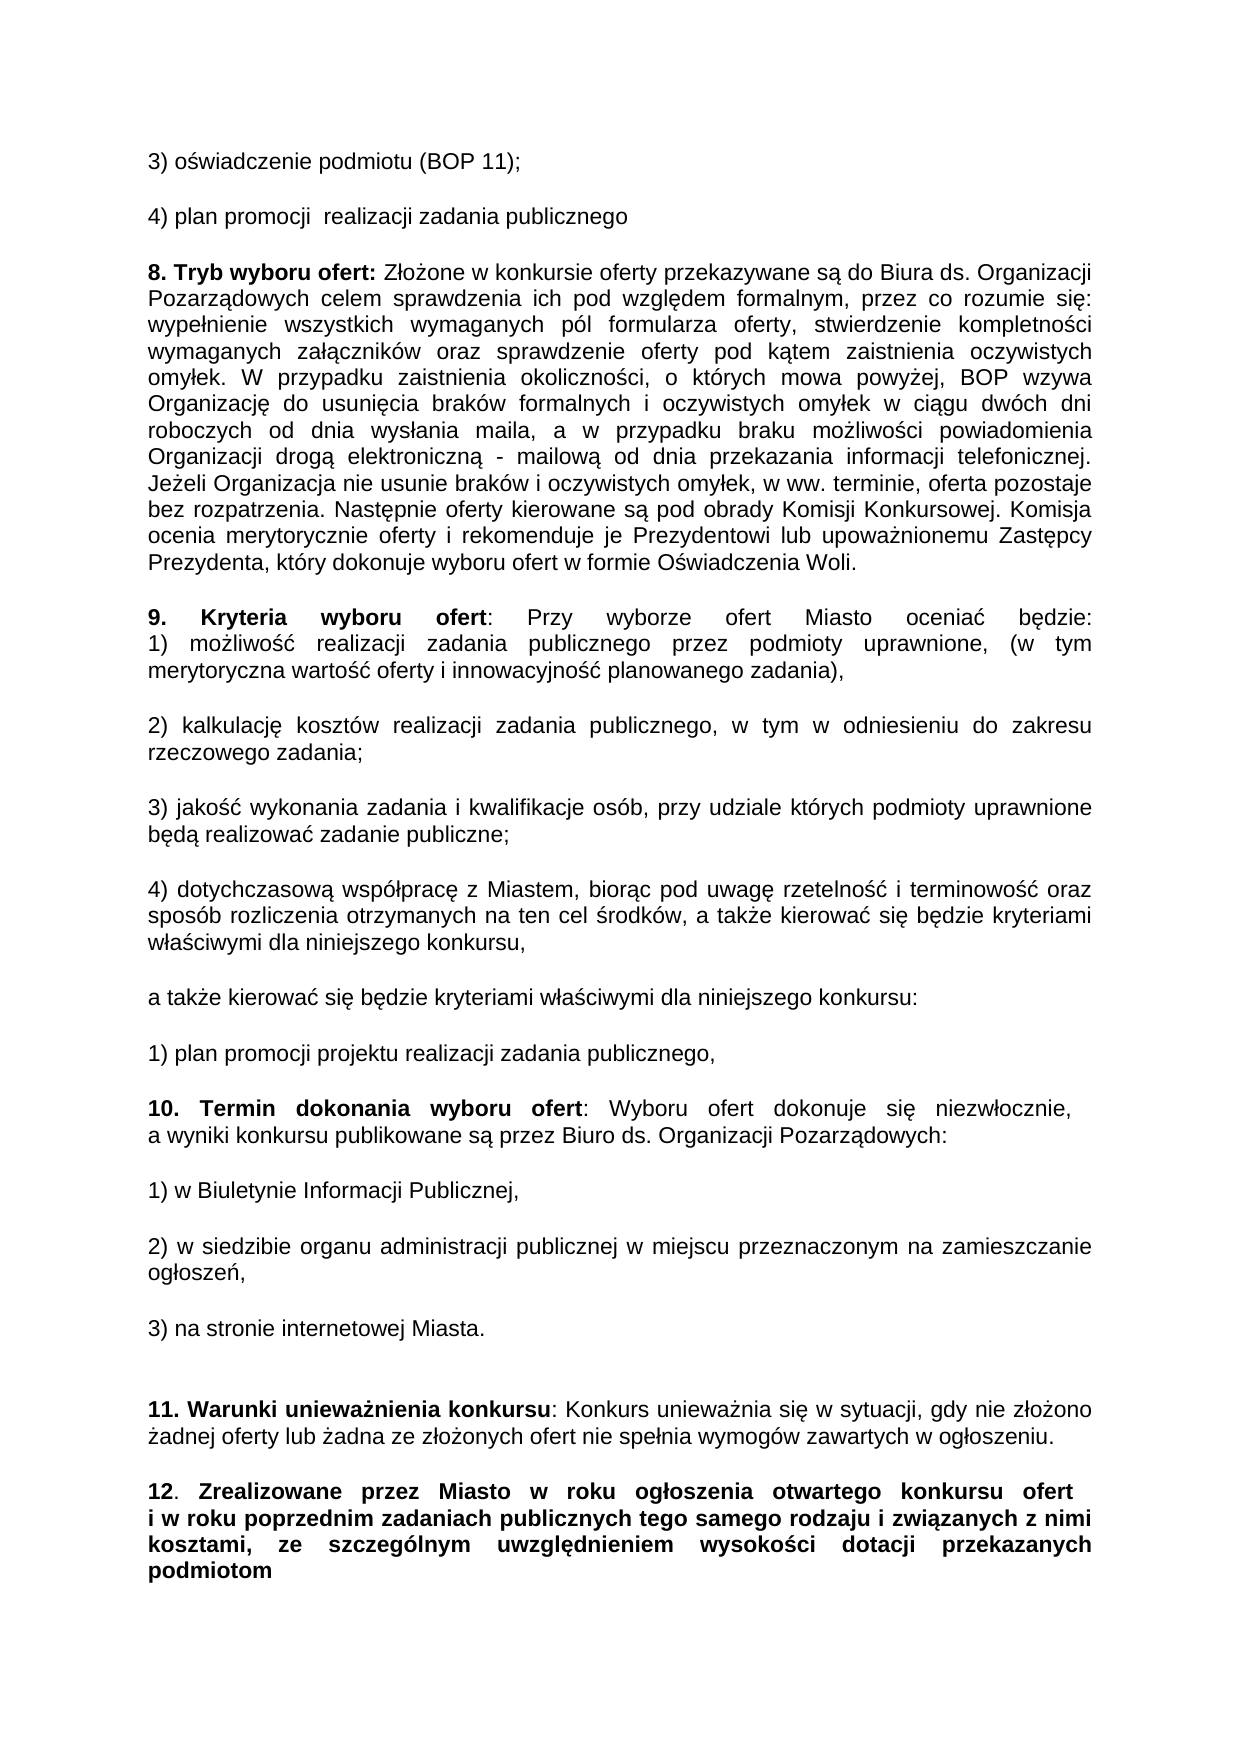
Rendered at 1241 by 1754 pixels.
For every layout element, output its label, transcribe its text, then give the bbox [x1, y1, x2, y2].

text 3) jakość wykonania zadania i kwalifikacje osób, przy udziale których podmioty uprawnione będą realizować zadanie publiczne; [148, 794, 1093, 847]
text 11. Warunki unieważnienia konkursu: Konkurs unieważnia się w sytuacji, gdy nie złożono żadnej oferty lub żadna ze złożonych ofert nie spełnia wymogów zawartych w ogłoszeniu. [148, 1370, 1093, 1449]
text 3) na stronie internetowej Miasta. [148, 1314, 1093, 1341]
text 10. Termin dokonania wyboru ofert: Wyboru ofert dokonuje się niezwłocznie, a wyniki konkursu publikowane są przez Biuro ds. Organizacji Pozarządowych: [148, 1095, 1093, 1148]
text 2) w siedzibie organu administracji publicznej w miejscu przeznaczonym na zamieszczanie ogłoszeń, [148, 1233, 1093, 1285]
text 9. Kryteria wyboru ofert: Przy wyborze ofert Miasto oceniać będzie: 1) możliwość realizacji zadania publicznego przez podmioty uprawnione, (w tym merytoryczna wartość oferty i innowacyjność planowanego zadania), [148, 604, 1093, 683]
text 12. Zrealizowane przez Miasto w roku ogłoszenia otwartego konkursu ofert i w roku poprzednim zadaniach publicznych tego samego rodzaju i związanych z nimi kosztami, ze szczególnym uwzględnieniem wysokości dotacji przekazanych podmiotom [148, 1478, 1093, 1584]
text 3) oświadczenie podmiotu (BOP 11); [148, 148, 1093, 174]
text 2) kalkulację kosztów realizacji zadania publicznego, w tym w odniesieniu do zakresu rzeczowego zadania; [148, 712, 1093, 765]
text 8. Tryb wyboru ofert: Złożone w konkursie oferty przekazywane są do Biura ds. Organizacji Pozarządowych celem sprawdzenia ich pod względem formalnym, przez co rozumie się: wypełnienie wszystkich wymaganych pól formularza oferty, stwierdzenie kompletności wymaganych załączników oraz sprawdzenie oferty pod kątem zaistnienia oczywistych omyłek. W przypadku zaistnienia okoliczności, o których mowa powyżej, BOP wzywa Organizację do usunięcia braków formalnych i oczywistych omyłek w ciągu dwóch dni roboczych od dnia wysłania maila, a w przypadku braku możliwości powiadomienia Organizacji drogą elektroniczną - mailową od dnia przekazania informacji telefonicznej. Jeżeli Organizacja nie usunie braków i oczywistych omyłek, w ww. terminie, oferta pozostaje bez rozpatrzenia. Następnie oferty kierowane są pod obrady Komisji Konkursowej. Komisja ocenia merytorycznie oferty i rekomenduje je Prezydentowi lub upoważnionemu Zastępcy Prezydenta, który dokonuje wyboru ofert w formie Oświadczenia Woli. [148, 259, 1093, 575]
text 4) dotychczasową współpracę z Miastem, biorąc pod uwagę rzetelność i terminowość oraz sposób rozliczenia otrzymanych na ten cel środków, a także kierować się będzie kryteriami właściwymi dla niniejszego konkursu, [148, 876, 1093, 955]
text 1) w Biuletynie Informacji Publicznej, [148, 1177, 1093, 1203]
text a także kierować się będzie kryteriami właściwymi dla niniejszego konkursu: [148, 984, 1093, 1011]
text 4) plan promocji realizacji zadania publicznego [148, 203, 1093, 229]
text 1) plan promocji projektu realizacji zadania publicznego, [148, 1040, 1093, 1066]
